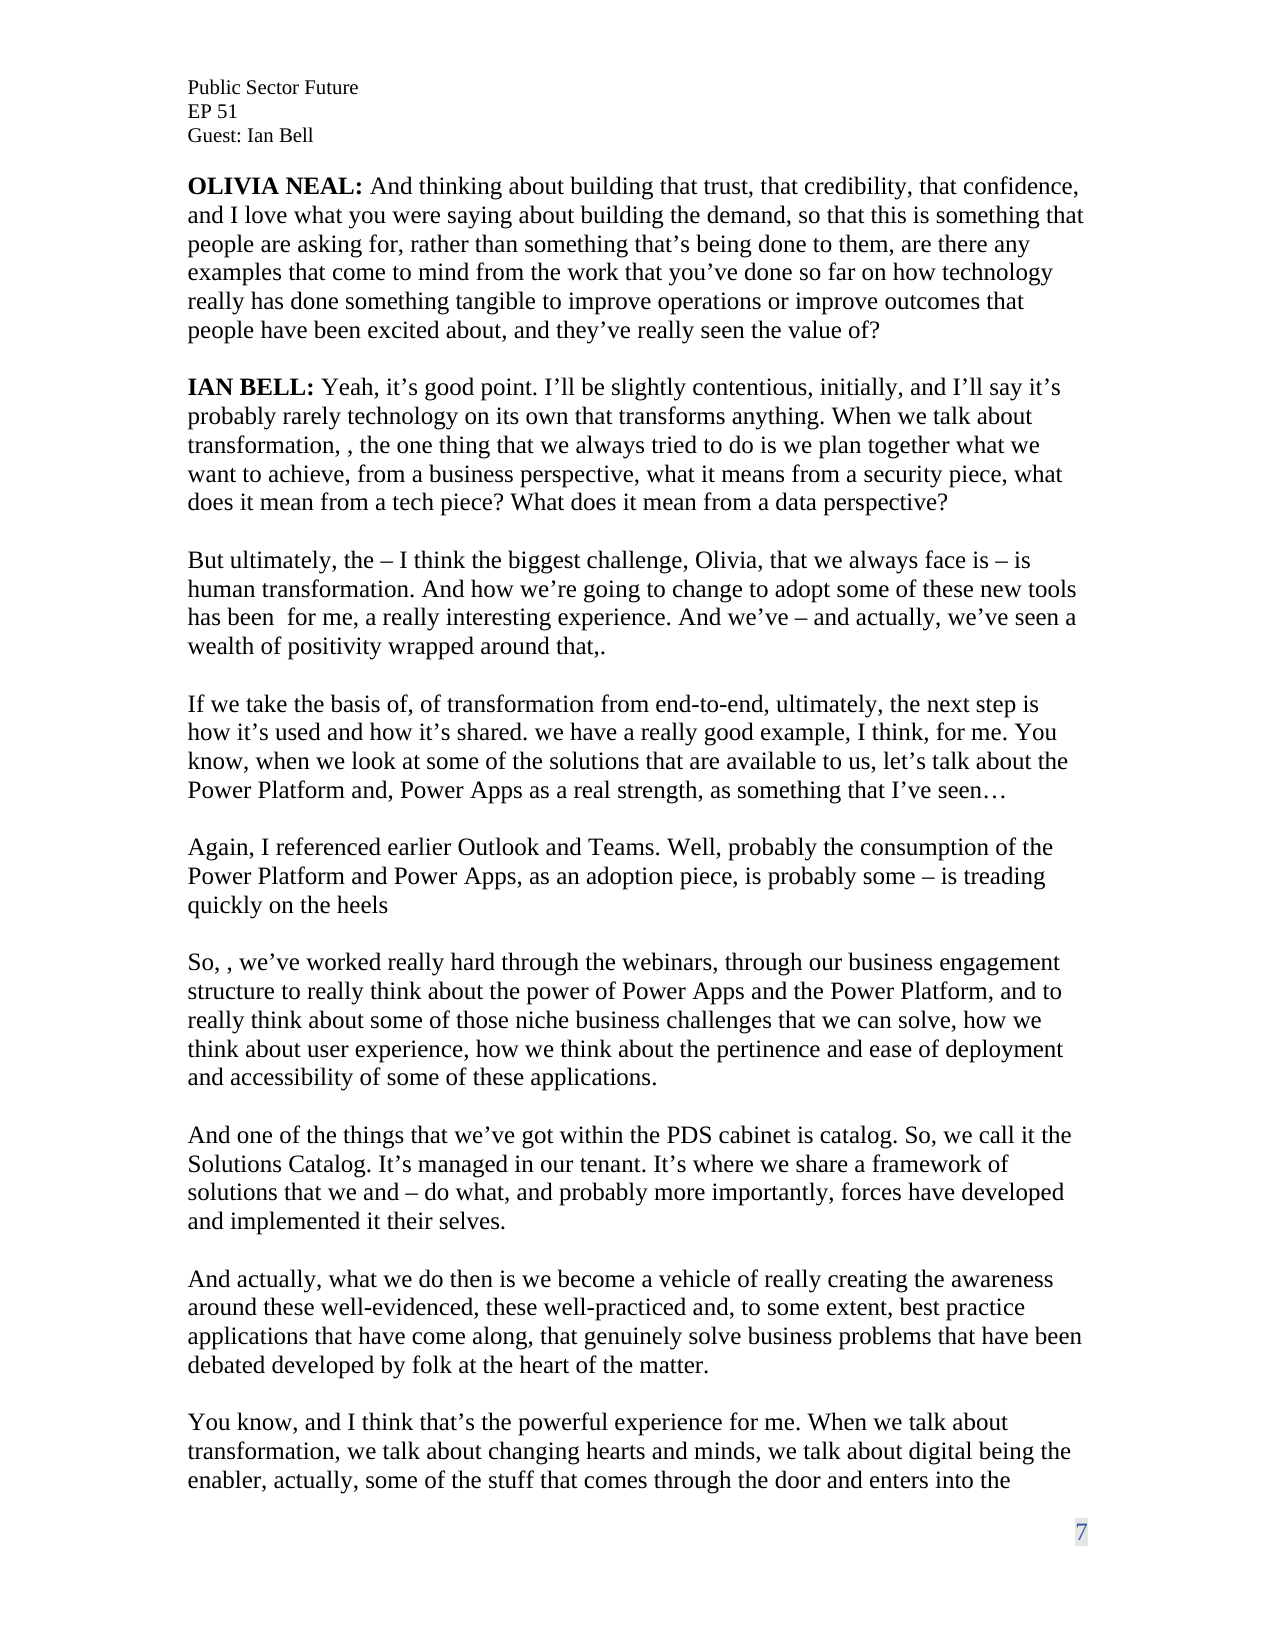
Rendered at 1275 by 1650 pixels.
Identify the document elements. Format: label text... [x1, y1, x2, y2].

text But ultimately, the – I think the biggest challenge, Olivia, that we always face is – is human transformation. And how we’re going to change to adopt some of these new tools has been for me, a really interesting experience. And we’ve – and actually, we’ve seen a wealth of positivity wrapped around that,. [187, 545, 1087, 660]
text If we take the basis of, of transformation from end-to-end, ultimately, the next step is how it’s used and how it’s shared. we have a really good example, I think, for me. You know, when we look at some of the solutions that are available to us, let’s talk about the Power Platform and, Power Apps as a real strength, as something that I’ve seen… [187, 689, 1087, 804]
text IAN BELL: Yeah, it’s good point. I’ll be slightly contentious, initially, and I’ll say it’s probably rarely technology on its own that transforms anything. When we talk about transformation, , the one thing that we always tried to do is we plan together what we want to achieve, from a business perspective, what it means from a security piece, what does it mean from a tech piece? What does it mean from a data perspective? [187, 372, 1087, 516]
text Again, I referenced earlier Outlook and Teams. Well, probably the consumption of the Power Platform and Power Apps, as an adoption piece, is probably some – is treading quickly on the heels [187, 832, 1087, 919]
text OLIVIA NEAL: And thinking about building that trust, that credibility, that confidence, and I love what you were saying about building the demand, so that this is something that people are asking for, rather than something that’s being done to them, are there any examples that come to mind from the work that you’ve done so far on how technology really has done something tangible to improve operations or improve outcomes that people have been excited about, and they’ve really seen the value of? [187, 171, 1087, 344]
text And one of the things that we’ve got within the PDS cabinet is catalog. So, we call it the Solutions Catalog. It’s managed in our tenant. It’s where we share a framework of solutions that we and – do what, and probably more importantly, forces have developed and implemented it their selves. [187, 1120, 1087, 1235]
text And actually, what we do then is we become a vehicle of really creating the awareness around these well-evidenced, these well-practiced and, to some extent, best practice applications that have come along, that genuinely solve business problems that have been debated developed by folk at the heart of the matter. [187, 1264, 1087, 1379]
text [187, 1407, 1087, 1494]
text So, , we’ve worked really hard through the webinars, through our business engagement structure to really think about the power of Power Apps and the Power Platform, and to really think about some of those niche business challenges that we can solve, how we think about user experience, how we think about the pertinence and ease of deployment and accessibility of some of these applications. [187, 947, 1087, 1091]
